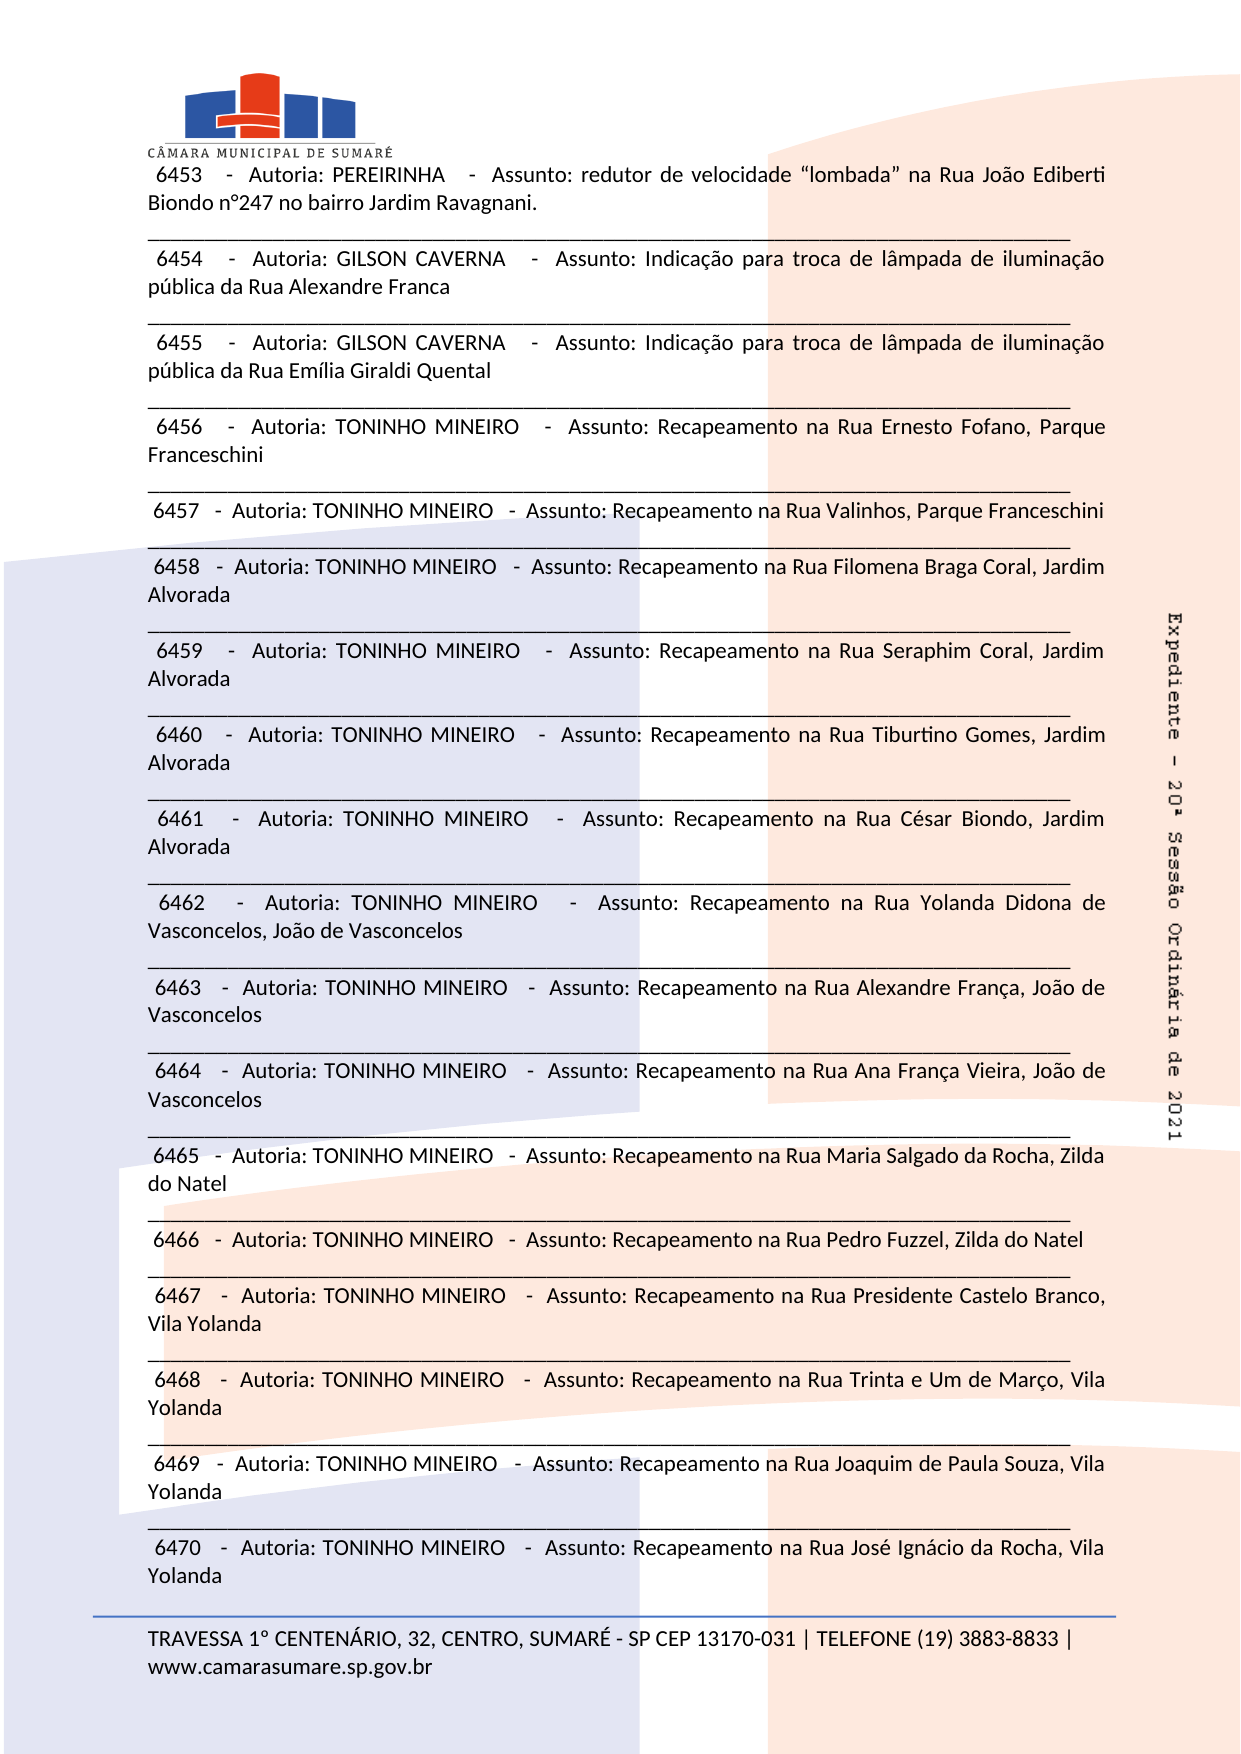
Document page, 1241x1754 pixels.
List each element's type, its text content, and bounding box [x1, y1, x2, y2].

text 6462 - Autoria: TONINHO MINEIRO - Assunto: Recapeamento na Rua Yolanda Didona de Vasconcelos, João de Vasconcelos [148, 888, 1107, 944]
picture [1142, 609, 1205, 1145]
text 6454 - Autoria: GILSON CAVERNA - Assunto: Indicação para troca de lâmpada de iluminação pública da Rua Alexandre Franca [148, 244, 1107, 300]
text _________________________________________________________________________________ [148, 1337, 1107, 1365]
text _________________________________________________________________________________ [148, 468, 1107, 496]
text _________________________________________________________________________________ [148, 944, 1107, 973]
text 6465 - Autoria: TONINHO MINEIRO - Assunto: Recapeamento na Rua Maria Salgado da Rocha, Zilda do Natel [148, 1141, 1107, 1197]
text 6466 - Autoria: TONINHO MINEIRO - Assunto: Recapeamento na Rua Pedro Fuzzel, Zilda do Natel [148, 1225, 1107, 1253]
text _________________________________________________________________________________ [148, 861, 1107, 888]
text 6463 - Autoria: TONINHO MINEIRO - Assunto: Recapeamento na Rua Alexandre França, João de Vasconcelos [148, 973, 1107, 1029]
text _________________________________________________________________________________ [148, 1421, 1107, 1449]
text 6457 - Autoria: TONINHO MINEIRO - Assunto: Recapeamento na Rua Valinhos, Parque Franceschini [148, 496, 1107, 524]
text _________________________________________________________________________________ [148, 1197, 1107, 1225]
text _________________________________________________________________________________ [148, 692, 1107, 720]
text _________________________________________________________________________________ [148, 1113, 1107, 1141]
text 6461 - Autoria: TONINHO MINEIRO - Assunto: Recapeamento na Rua César Biondo, Jardim Alvorada [148, 804, 1107, 861]
text 6456 - Autoria: TONINHO MINEIRO - Assunto: Recapeamento na Rua Ernesto Fofano, Parque Franceschini [148, 412, 1107, 468]
text _________________________________________________________________________________ [148, 608, 1107, 636]
text 6458 - Autoria: TONINHO MINEIRO - Assunto: Recapeamento na Rua Filomena Braga Coral, Jardim Alvorada [148, 552, 1107, 608]
text _________________________________________________________________________________ [148, 1029, 1107, 1057]
text 6453 - Autoria: PEREIRINHA - Assunto: redutor de velocidade “lombada” na Rua João Ediberti Biondo n°247 no bairro Jardim Ravagnani. [148, 160, 1107, 216]
text _________________________________________________________________________________ [148, 216, 1107, 244]
text 6459 - Autoria: TONINHO MINEIRO - Assunto: Recapeamento na Rua Seraphim Coral, Jardim Alvorada [148, 636, 1107, 692]
text 6464 - Autoria: TONINHO MINEIRO - Assunto: Recapeamento na Rua Ana França Vieira, João de Vasconcelos [148, 1057, 1107, 1113]
picture [147, 73, 394, 160]
text 6470 - Autoria: TONINHO MINEIRO - Assunto: Recapeamento na Rua José Ignácio da Rocha, Vila Yolanda [148, 1533, 1107, 1589]
text 6467 - Autoria: TONINHO MINEIRO - Assunto: Recapeamento na Rua Presidente Castelo Branco, Vila Yolanda [148, 1281, 1107, 1337]
text 6455 - Autoria: GILSON CAVERNA - Assunto: Indicação para troca de lâmpada de iluminação pública da Rua Emília Giraldi Quental [148, 328, 1107, 384]
text _________________________________________________________________________________ [148, 384, 1107, 412]
text _________________________________________________________________________________ [148, 524, 1107, 552]
text _________________________________________________________________________________ [148, 300, 1107, 328]
text _________________________________________________________________________________ [148, 1253, 1107, 1281]
text _________________________________________________________________________________ [148, 1505, 1107, 1533]
text 6468 - Autoria: TONINHO MINEIRO - Assunto: Recapeamento na Rua Trinta e Um de Março, Vila Yolanda [148, 1365, 1107, 1421]
text _________________________________________________________________________________ [148, 776, 1107, 804]
text 6469 - Autoria: TONINHO MINEIRO - Assunto: Recapeamento na Rua Joaquim de Paula Souza, Vila Yolanda [148, 1449, 1107, 1505]
text 6460 - Autoria: TONINHO MINEIRO - Assunto: Recapeamento na Rua Tiburtino Gomes, Jardim Alvorada [148, 720, 1107, 776]
